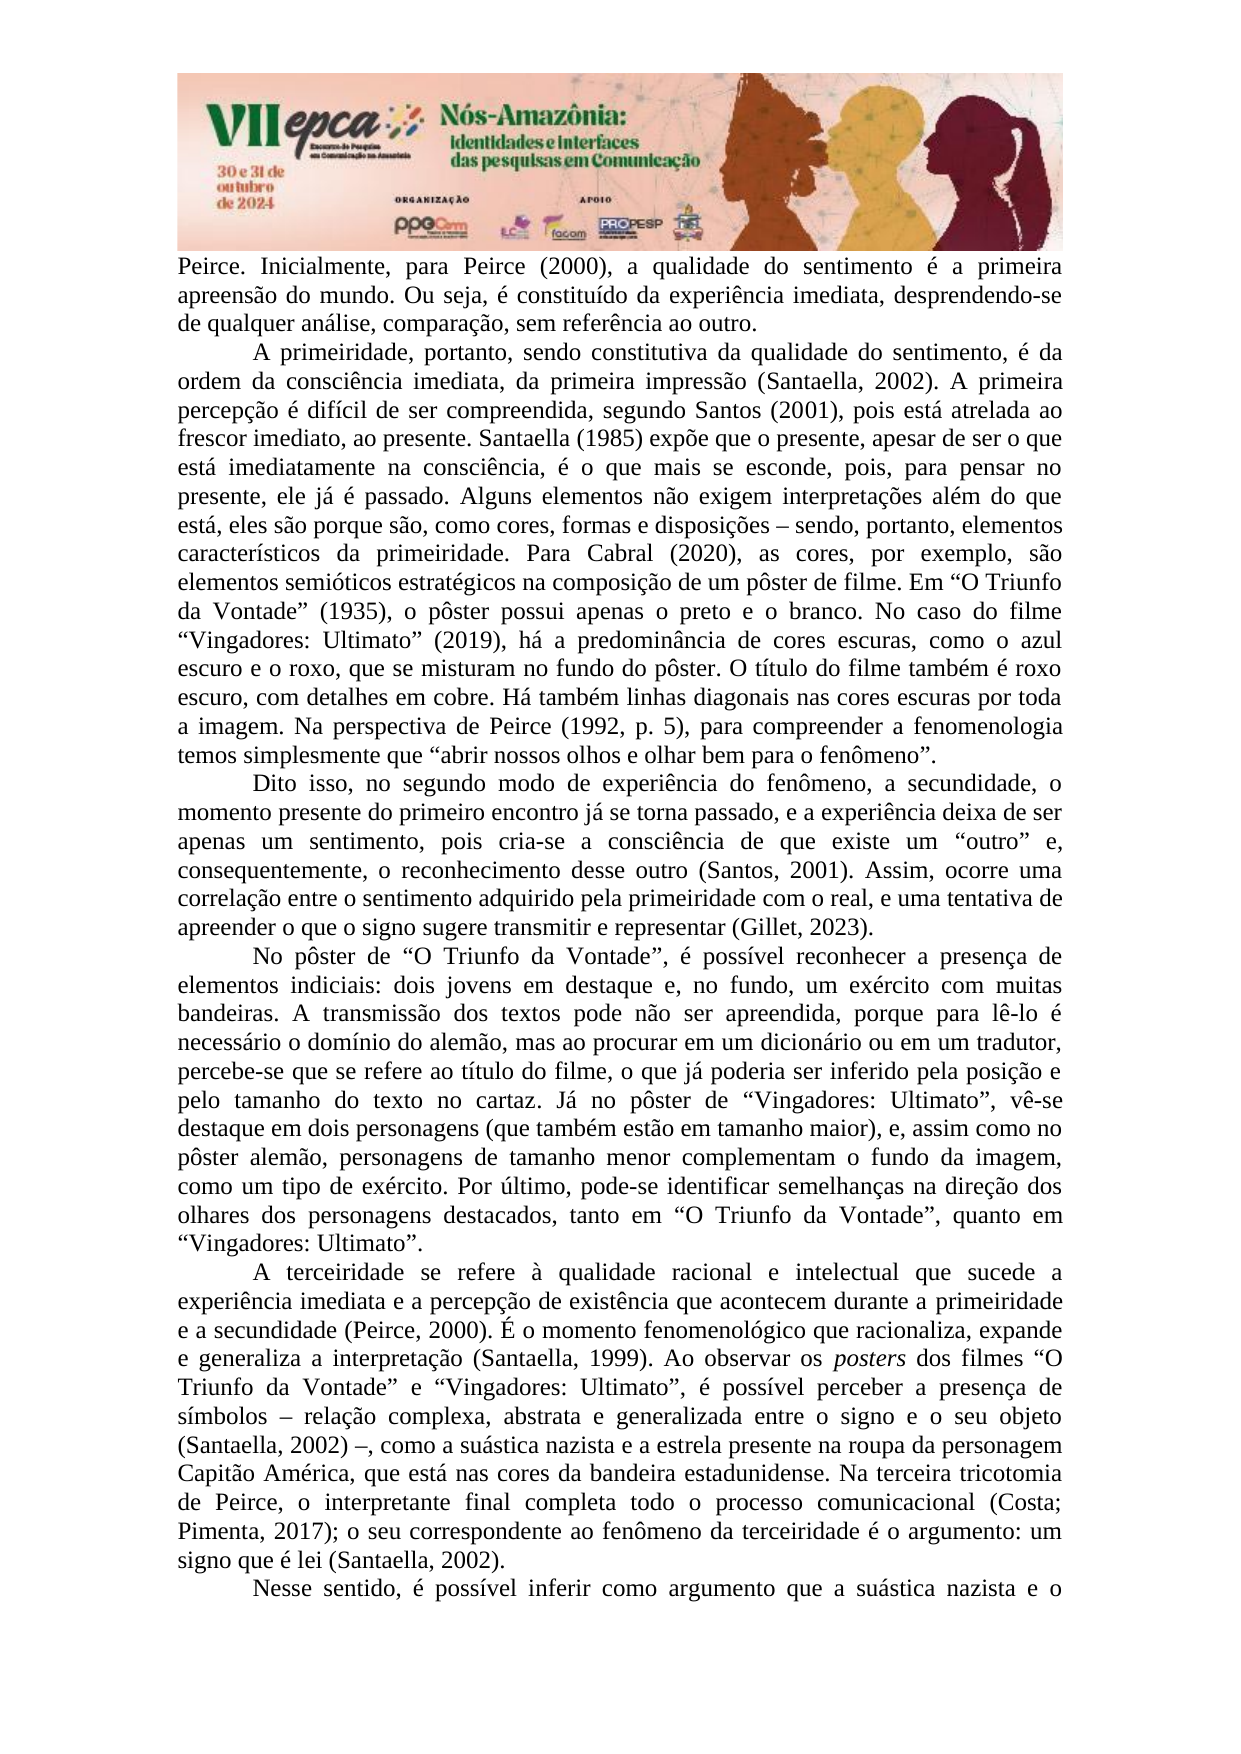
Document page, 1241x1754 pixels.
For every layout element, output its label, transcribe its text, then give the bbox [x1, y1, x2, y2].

text Dito isso, no segundo modo de experiência do fenômeno, a secundidade, o momento presente do primeiro encontro já se torna passado, e a experiência deixa de ser apenas um sentimento, pois cria-se a consciência de que existe um “outro” e, consequentemente, o reconhecimento desse outro (Santos, 2001). Assim, ocorre uma correlação entre o sentimento adquirido pela primeiridade com o real, e uma tentativa de apreender o que o signo sugere transmitir e representar (Gillet, 2023). [177, 768, 1063, 941]
text A terceiridade se refere à qualidade racional e intelectual que sucede a experiência imediata e a percepção de existência que acontecem durante a primeiridade e a secundidade (Peirce, 2000). É o momento fenomenológico que racionaliza, expande e generaliza a interpretação (Santaella, 1999). Ao observar os posters dos filmes “O Triunfo da Vontade” e “Vingadores: Ultimato”, é possível perceber a presença de símbolos – relação complexa, abstrata e generalizada entre o signo e o seu objeto (Santaella, 2002) –, como a suástica nazista e a estrela presente na roupa da personagem Capitão América, que está nas cores da bandeira estadunidense. Na terceira tricotomia de Peirce, o interpretante final completa todo o processo comunicacional (Costa; Pimenta, 2017); o seu correspondente ao fenômeno da terceiridade é o argumento: um signo que é lei (Santaella, 2002). [177, 1257, 1063, 1573]
picture [177, 73, 1063, 251]
text No pôster de “O Triunfo da Vontade”, é possível reconhecer a presença de elementos indiciais: dois jovens em destaque e, no fundo, um exército com muitas bandeiras. A transmissão dos textos pode não ser apreendida, porque para lê-lo é necessário o domínio do alemão, mas ao procurar em um dicionário ou em um tradutor, percebe-se que se refere ao título do filme, o que já poderia ser inferido pela posição e pelo tamanho do texto no cartaz. Já no pôster de “Vingadores: Ultimato”, vê-se destaque em dois personagens (que também estão em tamanho maior), e, assim como no pôster alemão, personagens de tamanho menor complementam o fundo da imagem, como um tipo de exército. Por último, pode-se identificar semelhanças na direção dos olhares dos personagens destacados, tanto em “O Triunfo da Vontade”, quanto em “Vingadores: Ultimato”. [177, 941, 1063, 1257]
text A primeiridade, portanto, sendo constitutiva da qualidade do sentimento, é da ordem da consciência imediata, da primeira impressão (Santaella, 2002). A primeira percepção é difícil de ser compreendida, segundo Santos (2001), pois está atrelada ao frescor imediato, ao presente. Santaella (1985) expõe que o presente, apesar de ser o que está imediatamente na consciência, é o que mais se esconde, pois, para pensar no presente, ele já é passado. Alguns elementos não exigem interpretações além do que está, eles são porque são, como cores, formas e disposições – sendo, portanto, elementos característicos da primeiridade. Para Cabral (2020), as cores, por exemplo, são elementos semióticos estratégicos na composição de um pôster de filme. Em “O Triunfo da Vontade” (1935), o pôster possui apenas o preto e o branco. No caso do filme “Vingadores: Ultimato” (2019), há a predominância de cores escuras, como o azul escuro e o roxo, que se misturam no fundo do pôster. O título do filme também é roxo escuro, com detalhes em cobre. Há também linhas diagonais nas cores escuras por toda a imagem. Na perspectiva de Peirce (1992, p. 5), para compreender a fenomenologia temos simplesmente que “abrir nossos olhos e olhar bem para o fenômeno”. [177, 337, 1063, 768]
